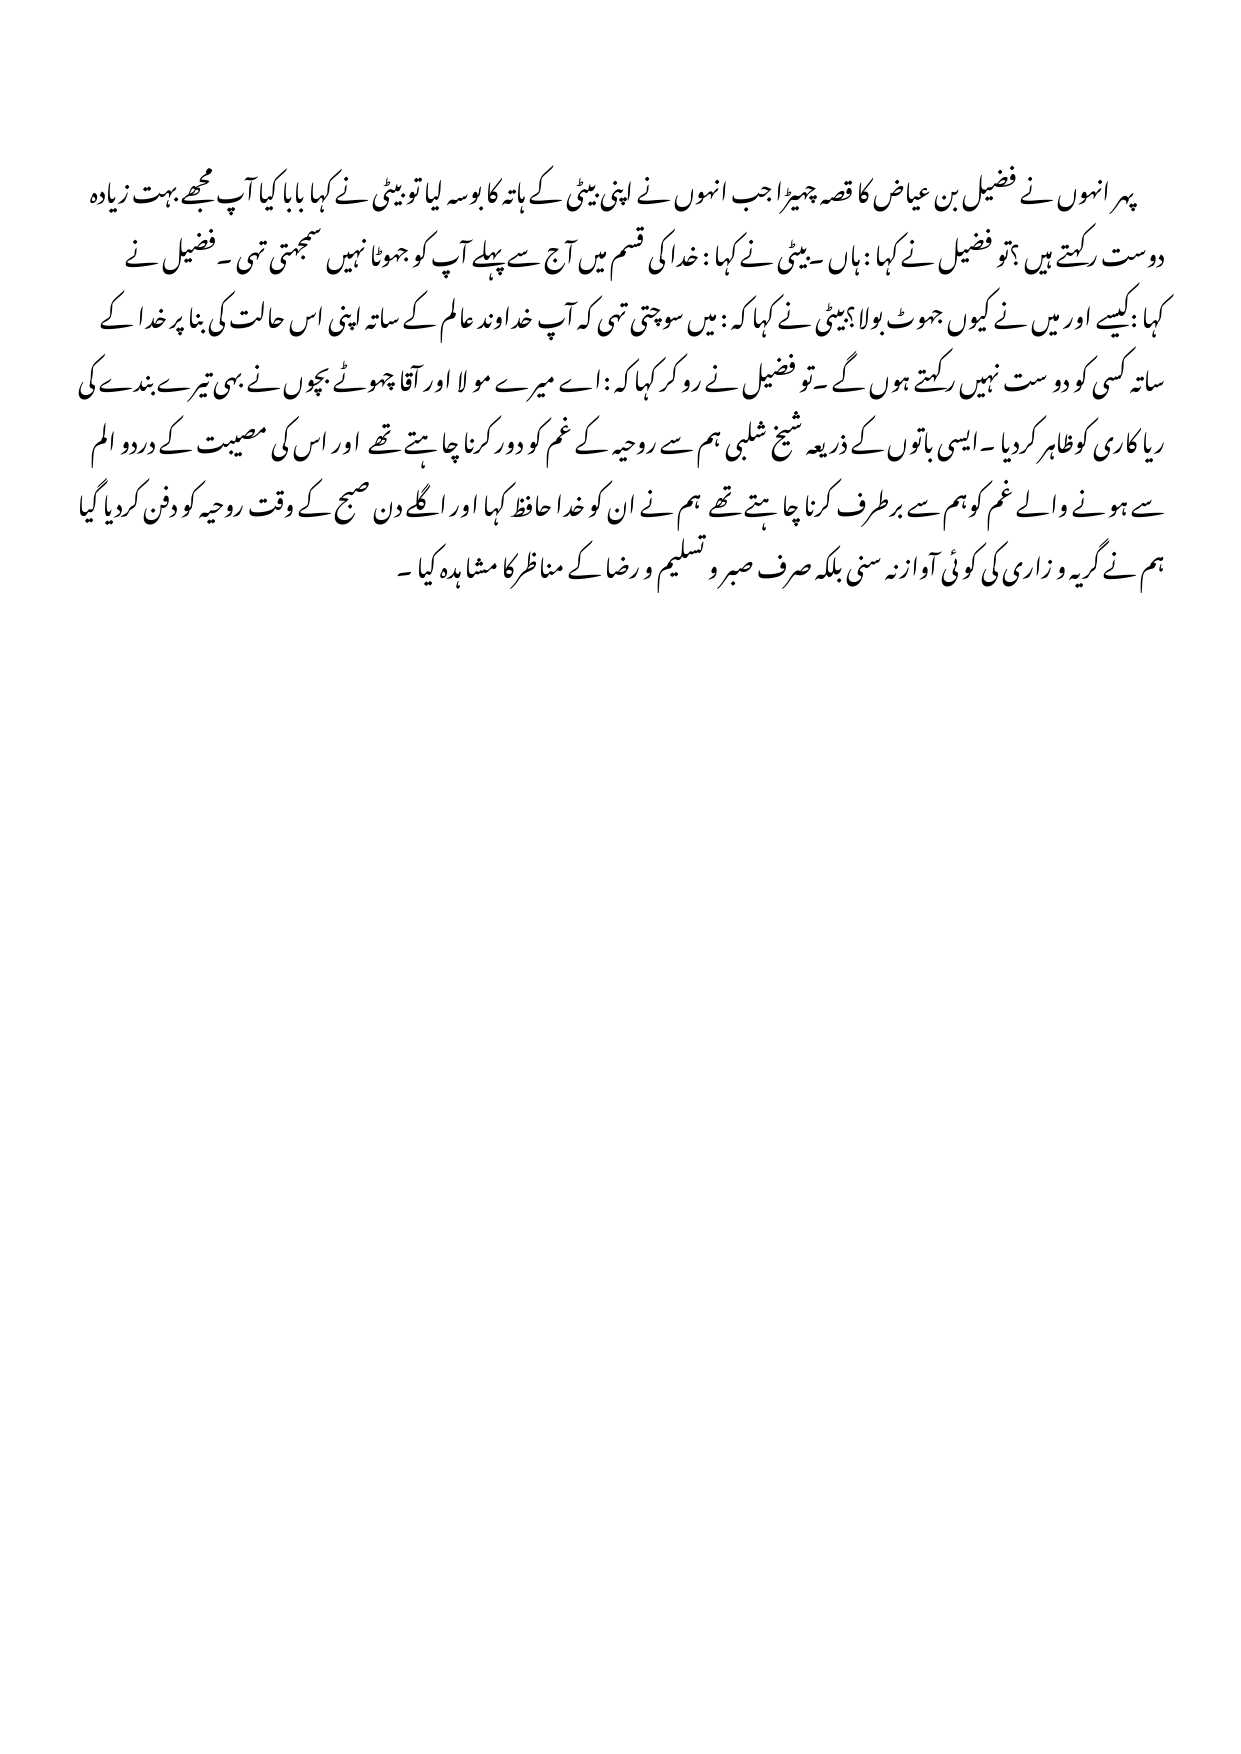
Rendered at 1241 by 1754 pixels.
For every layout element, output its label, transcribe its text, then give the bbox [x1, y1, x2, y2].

text پهر انهوں نے فضيل بن عياض کا قصہ چهيڑا جب انهوں نے اپنی بيڻی کے ہاته کا بوسہ ليا تو بيڻی نے کہا بابا کيا آپ مجھے بہت زیادہ دوست رکهتے ہيں ؟تو فضيل نے کہا : ہاں ۔بيڻی نے کہا : خدا کی قسم ميں آج سے پہلے آپ کو جهوڻا نہيں سمجهتی تهی ۔فضيل نے کہا :کيسے اور ميں نے کيوں جهوٹ بولا؟بيڻی نے کہا کہ : ميں سوچتی تهی کہ آپ خداوند عالم کے ساته اپنی اس حالت کی بنا پر خدا کے ساته کسی کو دو ست نہيں رکهتے ہوں گے ۔تو فضيل نے رو کر کہا کہ :اے ميرے مو لا اور آقا چهوڻے بچوں نے بهی تيرے بندے کی ریا کاری کوظاہر کردیا ۔ایسی باتوں کے ذریعہ شيخ شلبی ہم سے روحيہ کے غم کو دور کرنا چا ہتے تھے اور اس کی مصيبت کے دردو الم سے ہو نے والے غم کوہم سے برطرف کرنا چا ہتے تھے ہم نے ان کو خدا حافظ کہا اور اگلے دن صبح کے وقت روحيہ کو دفن کردیا گيا ہم نے گریہ و زاری کی کو ئی آواز نہ سنی بلکہ صرف صبر و تسليم و رضا کے مناظرکا مشا ہدہ کيا ۔ [75, 156, 1165, 594]
